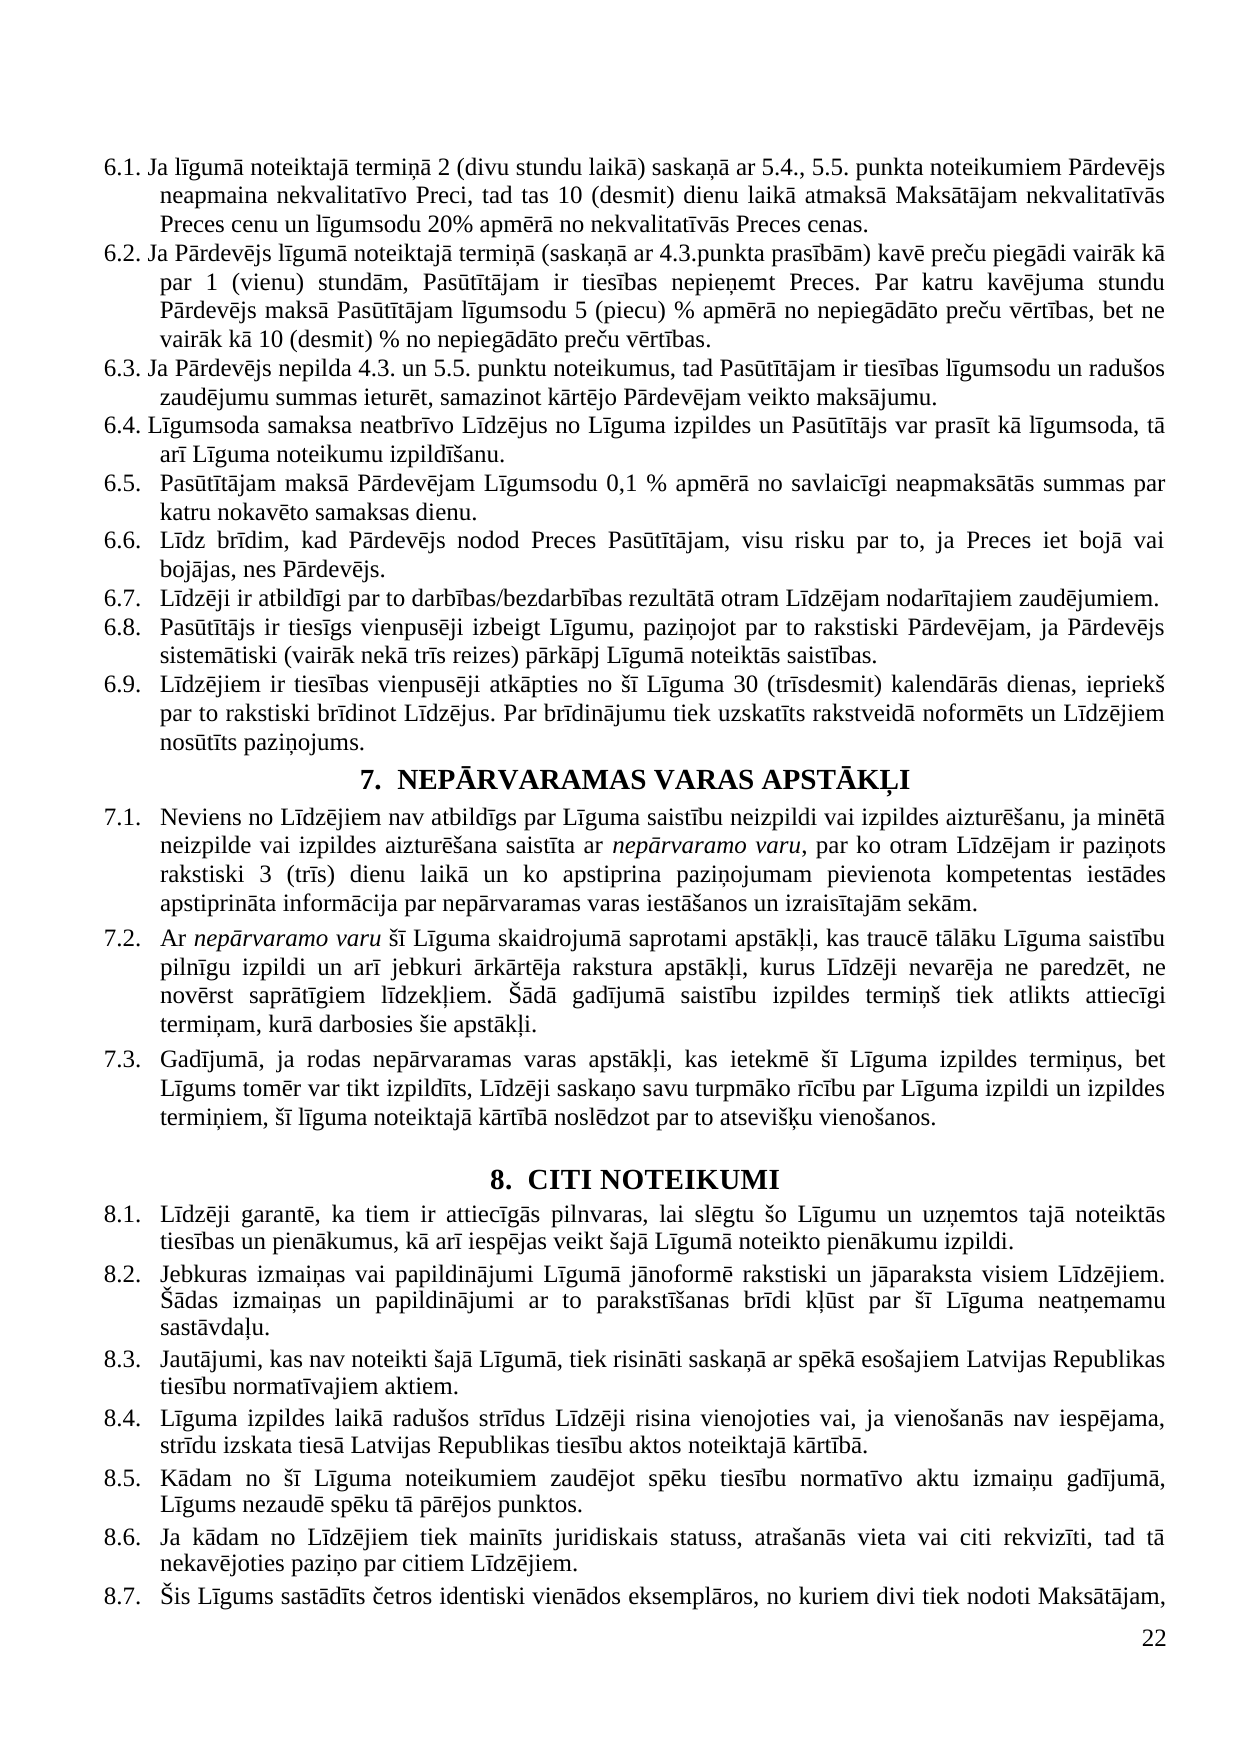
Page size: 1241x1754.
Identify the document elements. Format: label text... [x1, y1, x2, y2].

list Ar nepārvaramo varu šī Līguma skaidrojumā saprotami apstākļi, kas traucē tālāku Līguma saistību pilnīgu izpildi un arī jebkuri ārkārtēja rakstura apstākļi, kurus Līdzēji nevarēja ne paredzēt, ne novērst saprātīgiem līdzekļiem. Šādā gadījumā saistību izpildes termiņš tiek atlikts attiecīgi termiņam, kurā darbosies šie apstākļi. [103, 923, 1167, 1038]
list Kādam no šī Līguma noteikumiem zaudējot spēku tiesību normatīvo aktu izmaiņu gadījumā, Līgums nezaudē spēku tā pārējos punktos. [103, 1465, 1167, 1518]
list NEPĀRVARAMAS VARAS APSTĀKĻI [103, 762, 1167, 795]
list Līgumsoda samaksa neatbrīvo Līdzējus no Līguma izpildes un Pasūtītājs var prasīt kā līgumsoda, tā arī Līguma noteikumu izpildīšanu. [103, 411, 1167, 468]
list Jautājumi, kas nav noteikti šajā Līgumā, tiek risināti saskaņā ar spēkā esošajiem Latvijas Republikas tiesību normatīvajiem aktiem. [103, 1347, 1167, 1399]
list Pasūtītājs ir tiesīgs vienpusēji izbeigt Līgumu, paziņojot par to rakstiski Pārdevējam, ja Pārdevējs sistemātiski (vairāk nekā trīs reizes) pārkāpj Līgumā noteiktās saistības. [103, 612, 1167, 669]
list Līdzēji garantē, ka tiem ir attiecīgās pilnvaras, lai slēgtu šo Līgumu un uzņemtos tajā noteiktās tiesības un pienākumus, kā arī iespējas veikt šajā Līgumā noteikto pienākumu izpildi. [103, 1202, 1167, 1255]
list Pasūtītājam maksā Pārdevējam Līgumsodu 0,1 % apmērā no savlaicīgi neapmaksātās summas par katru nokavēto samaksas dienu. [103, 468, 1167, 526]
list Gadījumā, ja rodas nepārvaramas varas apstākļi, kas ietekmē šī Līguma izpildes termiņus, bet Līgums tomēr var tikt izpildīts, Līdzēji saskaņo savu turpmāko rīcību par Līguma izpildi un izpildes termiņiem, šī līguma noteiktajā kārtībā noslēdzot par to atsevišķu vienošanos. [103, 1044, 1167, 1130]
list Līdz brīdim, kad Pārdevējs nodod Preces Pasūtītājam, visu risku par to, ja Preces iet bojā vai bojājas, nes Pārdevējs. [103, 526, 1167, 583]
list CITI NOTEIKUMI [103, 1162, 1167, 1196]
list Ja kādam no Līdzējiem tiek mainīts juridiskais statuss, atrašanās vieta vai citi rekvizīti, tad tā nekavējoties paziņo par citiem Līdzējiem. [103, 1524, 1167, 1577]
list Ja līgumā noteiktajā termiņā 2 (divu stundu laikā) saskaņā ar 5.4., 5.5. punkta noteikumiem Pārdevējs neapmaina nekvalitatīvo Preci, tad tas 10 (desmit) dienu laikā atmaksā Maksātājam nekvalitatīvās Preces cenu un līgumsodu 20% apmērā no nekvalitatīvās Preces cenas. [103, 152, 1167, 238]
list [103, 1583, 1167, 1610]
list Līdzēji ir atbildīgi par to darbības/bezdarbības rezultātā otram Līdzējam nodarītajiem zaudējumiem. [103, 583, 1167, 612]
list Līdzējiem ir tiesības vienpusēji atkāpties no šī Līguma 30 (trīsdesmit) kalendārās dienas, iepriekš par to rakstiski brīdinot Līdzējus. Par brīdinājumu tiek uzskatīts rakstveidā noformēts un Līdzējiem nosūtīts paziņojums. [103, 669, 1167, 756]
list Neviens no Līdzējiem nav atbildīgs par Līguma saistību neizpildi vai izpildes aizturēšanu, ja minētā neizpilde vai izpildes aizturēšana saistīta ar nepārvaramo varu, par ko otram Līdzējam ir paziņots rakstiski 3 (trīs) dienu laikā un ko apstiprina paziņojumam pievienota kompetentas iestādes apstiprināta informācija par nepārvaramas varas iestāšanos un izraisītajām sekām. [103, 802, 1167, 917]
list Ja Pārdevējs līgumā noteiktajā termiņā (saskaņā ar 4.3.punkta prasībām) kavē preču piegādi vairāk kā par 1 (vienu) stundām, Pasūtītājam ir tiesības nepieņemt Preces. Par katru kavējuma stundu Pārdevējs maksā Pasūtītājam līgumsodu 5 (piecu) % apmērā no nepiegādāto preču vērtības, bet ne vairāk kā 10 (desmit) % no nepiegādāto preču vērtības. [103, 238, 1167, 353]
list Jebkuras izmaiņas vai papildinājumi Līgumā jānoformē rakstiski un jāparaksta visiem Līdzējiem. Šādas izmaiņas un papildinājumi ar to parakstīšanas brīdi kļūst par šī Līguma neatņemamu sastāvdaļu. [103, 1261, 1167, 1340]
list Ja Pārdevējs nepilda 4.3. un 5.5. punktu noteikumus, tad Pasūtītājam ir tiesības līgumsodu un radušos zaudējumu summas ieturēt, samazinot kārtējo Pārdevējam veikto maksājumu. [103, 353, 1167, 411]
list Līguma izpildes laikā radušos strīdus Līdzēji risina vienojoties vai, ja vienošanās nav iespējama, strīdu izskata tiesā Latvijas Republikas tiesību aktos noteiktajā kārtībā. [103, 1406, 1167, 1459]
